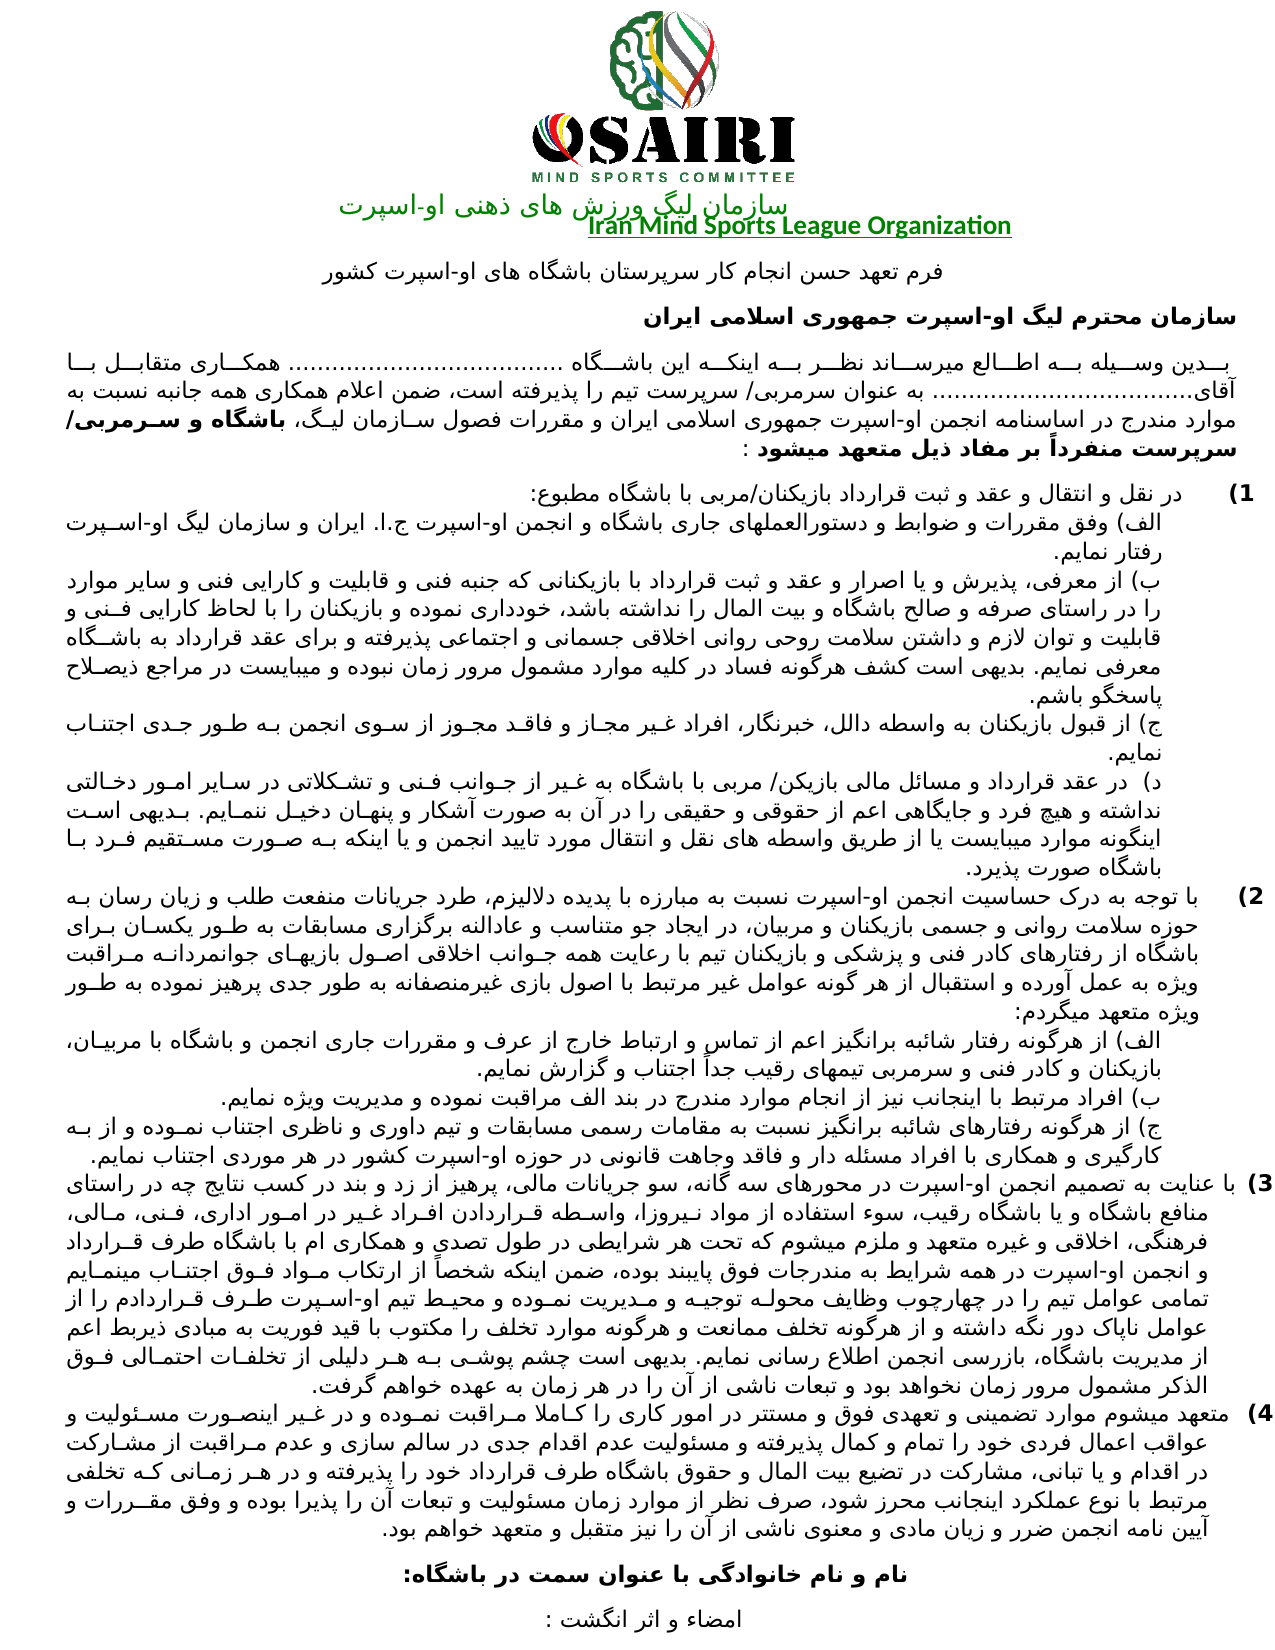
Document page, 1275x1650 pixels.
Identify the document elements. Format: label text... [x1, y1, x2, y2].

list ج) از قبول بازیکنان به واسطه دالل، خبرنگار، افراد غیر مجاز و فاقد مجوز از سوی انجمن به طور جدی اجتناب نمایم. [66, 711, 1162, 766]
text سازمان لیگ ورزش های ذهنی او-اسپرت Iran Mind Sports League Organization [66, 197, 1012, 241]
list ج) از هرگونه رفتارهای شائبه برانگیز نسبت به مقامات رسمی مسابقات و تیم داوری و ناظری اجتناب نموده و از به کارگیری و همکاری با افراد مسئله دار و فاقد وجاهت قانونی در حوزه او-اسپرت کشور در هر موردی اجتناب نمایم. [66, 1113, 1162, 1168]
list د) در عقد قرارداد و مسائل مالی بازیکن/ مربی با باشگاه به غیر از جوانب فنی و تشکلاتی در سایر امور دخالتی نداشته و هیچ فرد و جایگاهی اعم از حقوقی و حقیقی را در آن به صورت آشکار و پنهان دخیل ننمایم. بدیهی است اینگونه موارد میبایست یا از طریق واسطه های نقل و انتقال مورد تایید انجمن و یا اینکه به صورت مستقیم فرد با باشگاه صورت پذیرد. [66, 768, 1162, 881]
text بدین وسیله به اطالع میرساند نظر به اینکه این باشگاه ...................................... همکاری متقابل با آقای.................................... به عنوان سرمربی/ سرپرست تیم را پذیرفته است، ضمن اعلام همکاری همه جانبه نسبت به موارد مندرج در اساسنامه انجمن او-اسپرت جمهوری اسلامی ایران و مقررات فصول سازمان لیگ، باشگاه و سرمربی/ سرپرست منفرداً بر مفاد ذیل متعهد میشود : [66, 349, 1237, 462]
list ب) از معرفی، پذیرش و یا اصرار و عقد و ثبت قرارداد با بازیکنانی که جنبه فنی و قابلیت و کارایی فنی و سایر موارد را در راستای صرفه و صالح باشگاه و بیت المال را نداشته باشد، خودداری نموده و بازیکنان را با لحاظ کارایی فنی و قابلیت و توان لازم و داشتن سلامت روحی روانی اخلاقی جسمانی و اجتماعی پذیرفته و برای عقد قرارداد به باشگاه معرفی نمایم. بدیهی است کشف هرگونه فساد در کلیه موارد مشمول مرور زمان نبوده و میبایست در مراجع ذیصلاح پاسخگو باشم. [66, 567, 1162, 708]
list ب) افراد مرتبط با اینجانب نیز از انجام موارد مندرج در بند الف مراقبت نموده و مدیریت ویژه نمایم. [66, 1084, 1162, 1111]
list متعهد میشوم موارد تضمینی و تعهدی فوق و مستتر در امور کاری را کاملا مراقبت نموده و در غیر اینصورت مسئولیت و عواقب اعمال فردی خود را تمام و کمال پذیرفته و مسئولیت عدم اقدام جدی در سالم سازی و عدم مراقبت از مشارکت در اقدام و یا تبانی، مشارکت در تضیع بیت المال و حقوق باشگاه طرف قرارداد خود را پذیرفته و در هر زمانی که تخلفی مرتبط با نوع عملکرد اینجانب محرز شود، صرف نظر از موارد زمان مسئولیت و تبعات آن را پذیرا بوده و وفق مقررات و آیین نامه انجمن ضرر و زیان مادی و معنوی ناشی از آن را نیز متقبل و متعهد خواهم بود. [66, 1401, 1247, 1542]
list الف) وفق مقررات و ضوابط و دستورالعملهای جاری باشگاه و انجمن او-اسپرت ج.ا. ایران و سازمان لیگ او-اسپرت رفتار نمایم. [66, 509, 1162, 565]
list با عنایت به تصمیم انجمن او-اسپرت در محورهای سه گانه، سو جریانات مالی، پرهیز از زد و بند در کسب نتایج چه در راستای منافع باشگاه و یا باشگاه رقیب، سوء استفاده از مواد نیروزا، واسطه قراردادن افراد غیر در امور اداری، فنی، مالی، فرهنگی، اخلاقی و غیره متعهد و ملزم میشوم که تحت هر شرایطی در طول تصدی و همکاری ام با باشگاه طرف قرارداد و انجمن او-اسپرت در همه شرایط به مندرجات فوق پایبند بوده، ضمن اینکه شخصاً از ارتکاب مواد فوق اجتناب مینمایم تمامی عوامل تیم را در چهارچوب وظایف محوله توجیه و مدیریت نموده و محیط تیم او-اسپرت طرف قراردادم را از عوامل ناپاک دور نگه داشته و از هرگونه تخلف ممانعت و هرگونه موارد تخلف را مکتوب با قید فوریت به مبادی ذیربط اعم از مدیریت باشگاه، بازرسی انجمن اطلاع رسانی نمایم. بدیهی است چشم پوشی به هر دلیلی از تخلفات احتمالی فوق الذکر مشمول مرور زمان نخواهد بود و تبعات ناشی از آن را در هر زمان به عهده خواهم گرفت. [66, 1171, 1247, 1398]
text امضاء و اثر انگشت : [66, 1606, 1237, 1633]
text نام و نام خانوادگی با عنوان سمت در باشگاه: [66, 1561, 1237, 1588]
list الف) از هرگونه رفتار شائبه برانگیز اعم از تماس و ارتباط خارج از عرف و مقررات جاری انجمن و باشگاه با مربیان، بازیکنان و کادر فنی و سرمربی تیمهای رقیب جداً اجتناب و گزارش نمایم. [66, 1027, 1162, 1082]
list با توجه به درک حساسیت انجمن او-اسپرت نسبت به مبارزه با پدیده دلالیزم، طرد جریانات منفعت طلب و زیان رسان به حوزه سلامت روانی و جسمی بازیکنان و مربیان، در ایجاد جو متناسب و عادالنه برگزاری مسابقات به طور یکسان برای باشگاه از رفتارهای کادر فنی و پزشکی و بازیکنان تیم با رعایت همه جوانب اخلاقی اصول بازیهای جوانمردانه مراقبت ویژه به عمل آورده و استقبال از هر گونه عوامل غیر مرتبط با اصول بازی غیرمنصفانه به طور جدی پرهیز نموده به طور ویژه متعهد میگردم: [66, 883, 1237, 1025]
text فرم تعهد حسن انجام کار سرپرستان باشگاه های او-اسپرت کشور [66, 258, 1237, 285]
list در نقل و انتقال و عقد و ثبت قرارداد بازیکنان/مربی با باشگاه مطبوع: [66, 481, 1228, 507]
picture [502, 10, 825, 188]
text سازمان محترم لیگ او-اسپرت جمهوری اسلامی ایران [66, 303, 1237, 330]
